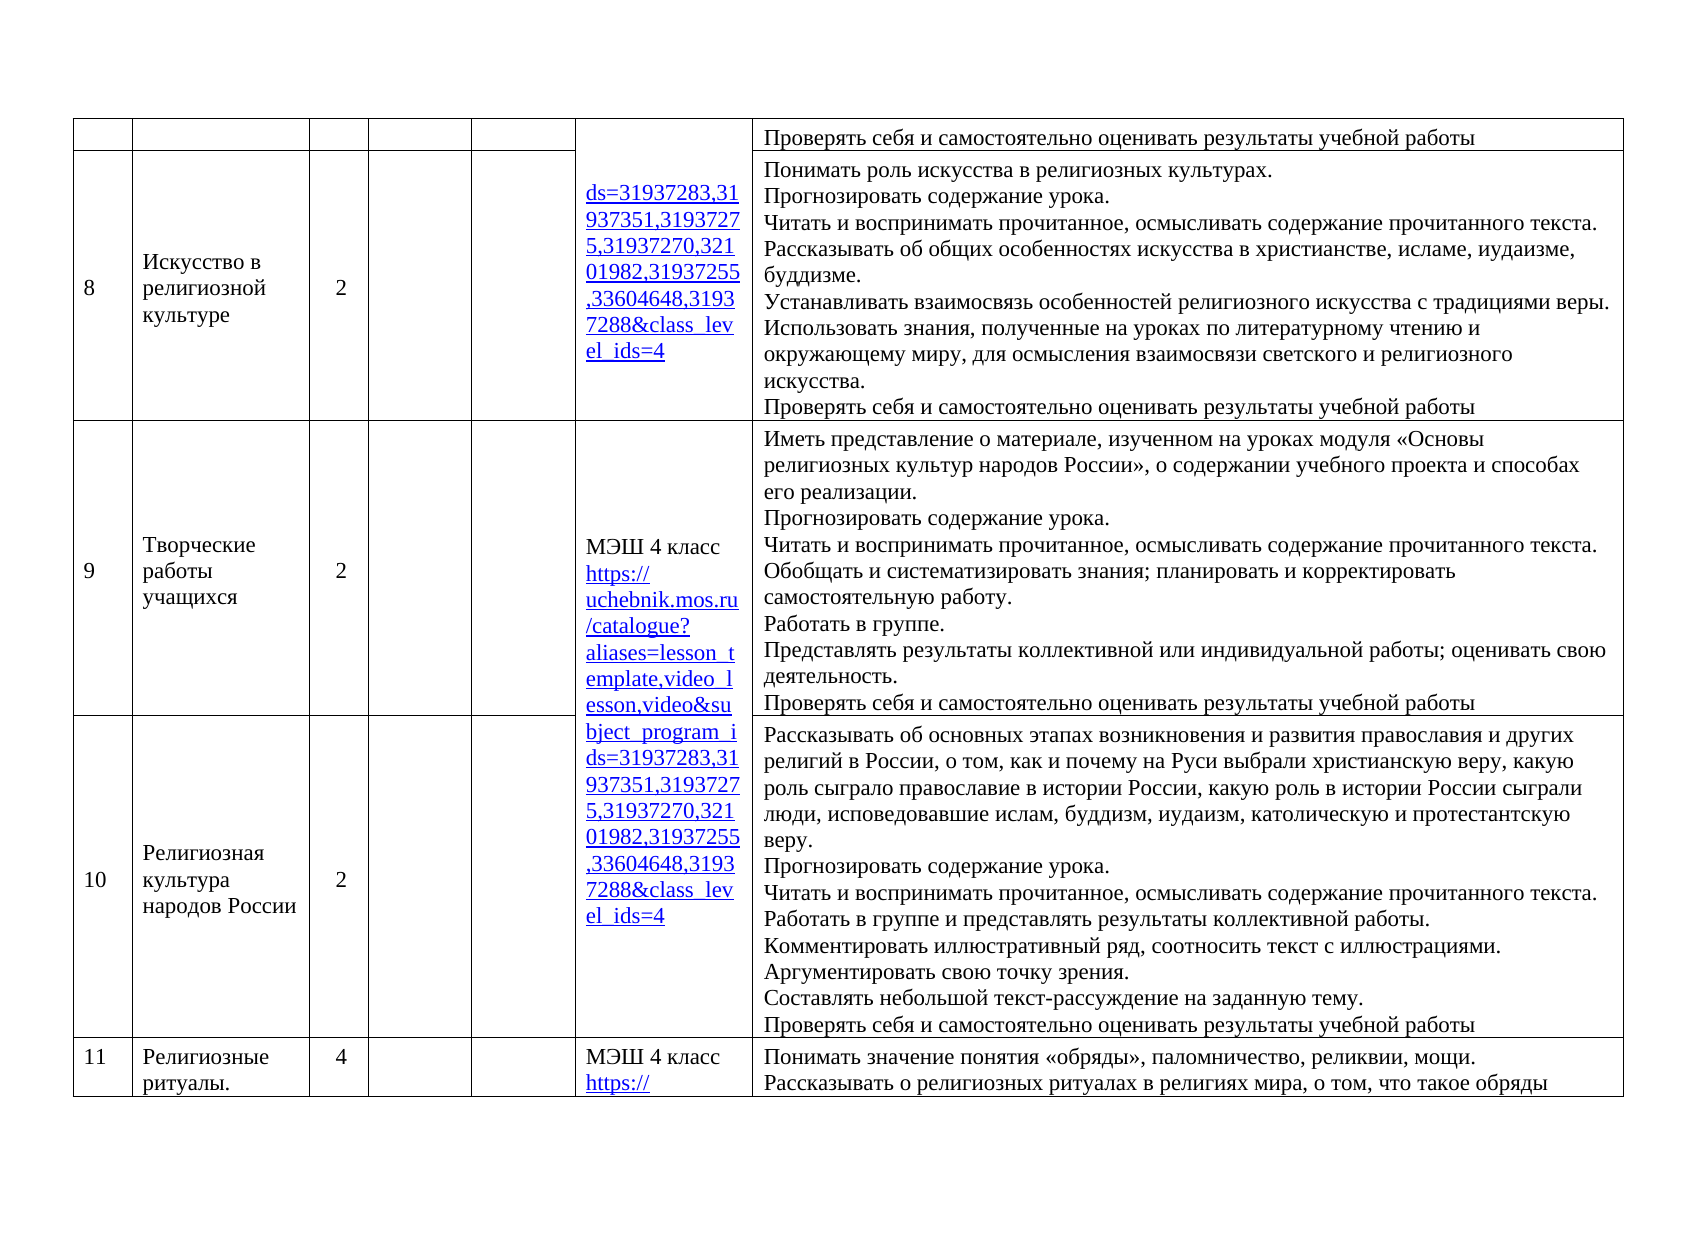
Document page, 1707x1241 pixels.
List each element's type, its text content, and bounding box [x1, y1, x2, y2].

table_cell 2 [310, 151, 368, 419]
table_cell [369, 716, 471, 1037]
table_cell [472, 1038, 575, 1096]
table_cell 2 [310, 119, 368, 150]
table_cell 7 [74, 119, 132, 150]
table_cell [133, 119, 309, 150]
table_cell 2 [310, 421, 368, 715]
table_cell 4 [310, 1038, 368, 1096]
table_cell [472, 151, 575, 419]
table_cell [472, 716, 575, 1037]
table_cell [472, 119, 575, 150]
table_cell Понимать роль искусства в религиозных культурах. Прогнозировать содержание урока. Читать и воспринимать прочитанное, осмысливать содержание прочитанного текста. Рассказывать об общих особенностях искусства в христианстве, исламе, иудаизме, буддизме. Устанавливать взаимосвязь особенностей религиозного искусства с традициями веры. Использовать знания, полученные на уроках по литературному чтению и окружающему миру, для осмысления взаимосвязи светского и религиозного искусства. Проверять себя и самостоятельно оценивать результаты учебной работы [753, 151, 1623, 419]
table_cell 11 [74, 1038, 132, 1096]
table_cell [133, 1038, 309, 1096]
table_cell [576, 1038, 752, 1096]
table_cell Искусство в религиозной культуре [133, 151, 309, 419]
table_cell [369, 151, 471, 419]
table_cell [369, 119, 471, 150]
table_cell 9 [74, 421, 132, 715]
table_cell [369, 1038, 471, 1096]
table_cell 2 [310, 716, 368, 1037]
table_cell Иметь представление о материале, изученном на уроках модуля «Основы религиозных культур народов России», о содержании учебного проекта и способах его реализации. Прогнозировать содержание урока. Читать и воспринимать прочитанное, осмысливать содержание прочитанного текста. Обобщать и систематизировать знания; планировать и корректировать самостоятельную работу. Работать в группе. Представлять результаты коллективной или индивидуальной работы; оценивать свою деятельность. Проверять себя и самостоятельно оценивать результаты учебной работы [753, 421, 1623, 715]
table_cell [472, 421, 575, 715]
table_cell Творческие работы учащихся [133, 421, 309, 715]
table_cell [369, 421, 471, 715]
table_cell Рассказывать об основных этапах возникновения и развития православия и других религий в России, о том, как и почему на Руси выбрали христианскую веру, какую роль сыграло православие в истории России, какую роль в истории России сыграли люди, исповедовавшие ислам, буддизм, иудаизм, католическую и протестантскую веру. Прогнозировать содержание урока. Читать и воспринимать прочитанное, осмысливать содержание прочитанного текста. Работать в группе и представлять результаты коллективной работы. Комментировать иллюстративный ряд, соотносить текст с иллюстрациями. Аргументировать свою точку зрения. Составлять небольшой текст-рассуждение на заданную тему. Проверять себя и самостоятельно оценивать результаты учебной работы [753, 716, 1623, 1037]
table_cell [753, 119, 1623, 150]
table_cell Религиозная культура народов России [133, 716, 309, 1037]
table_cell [576, 119, 752, 419]
table_cell 10 [74, 716, 132, 1037]
table_cell 8 [74, 151, 132, 419]
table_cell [753, 1038, 1623, 1096]
